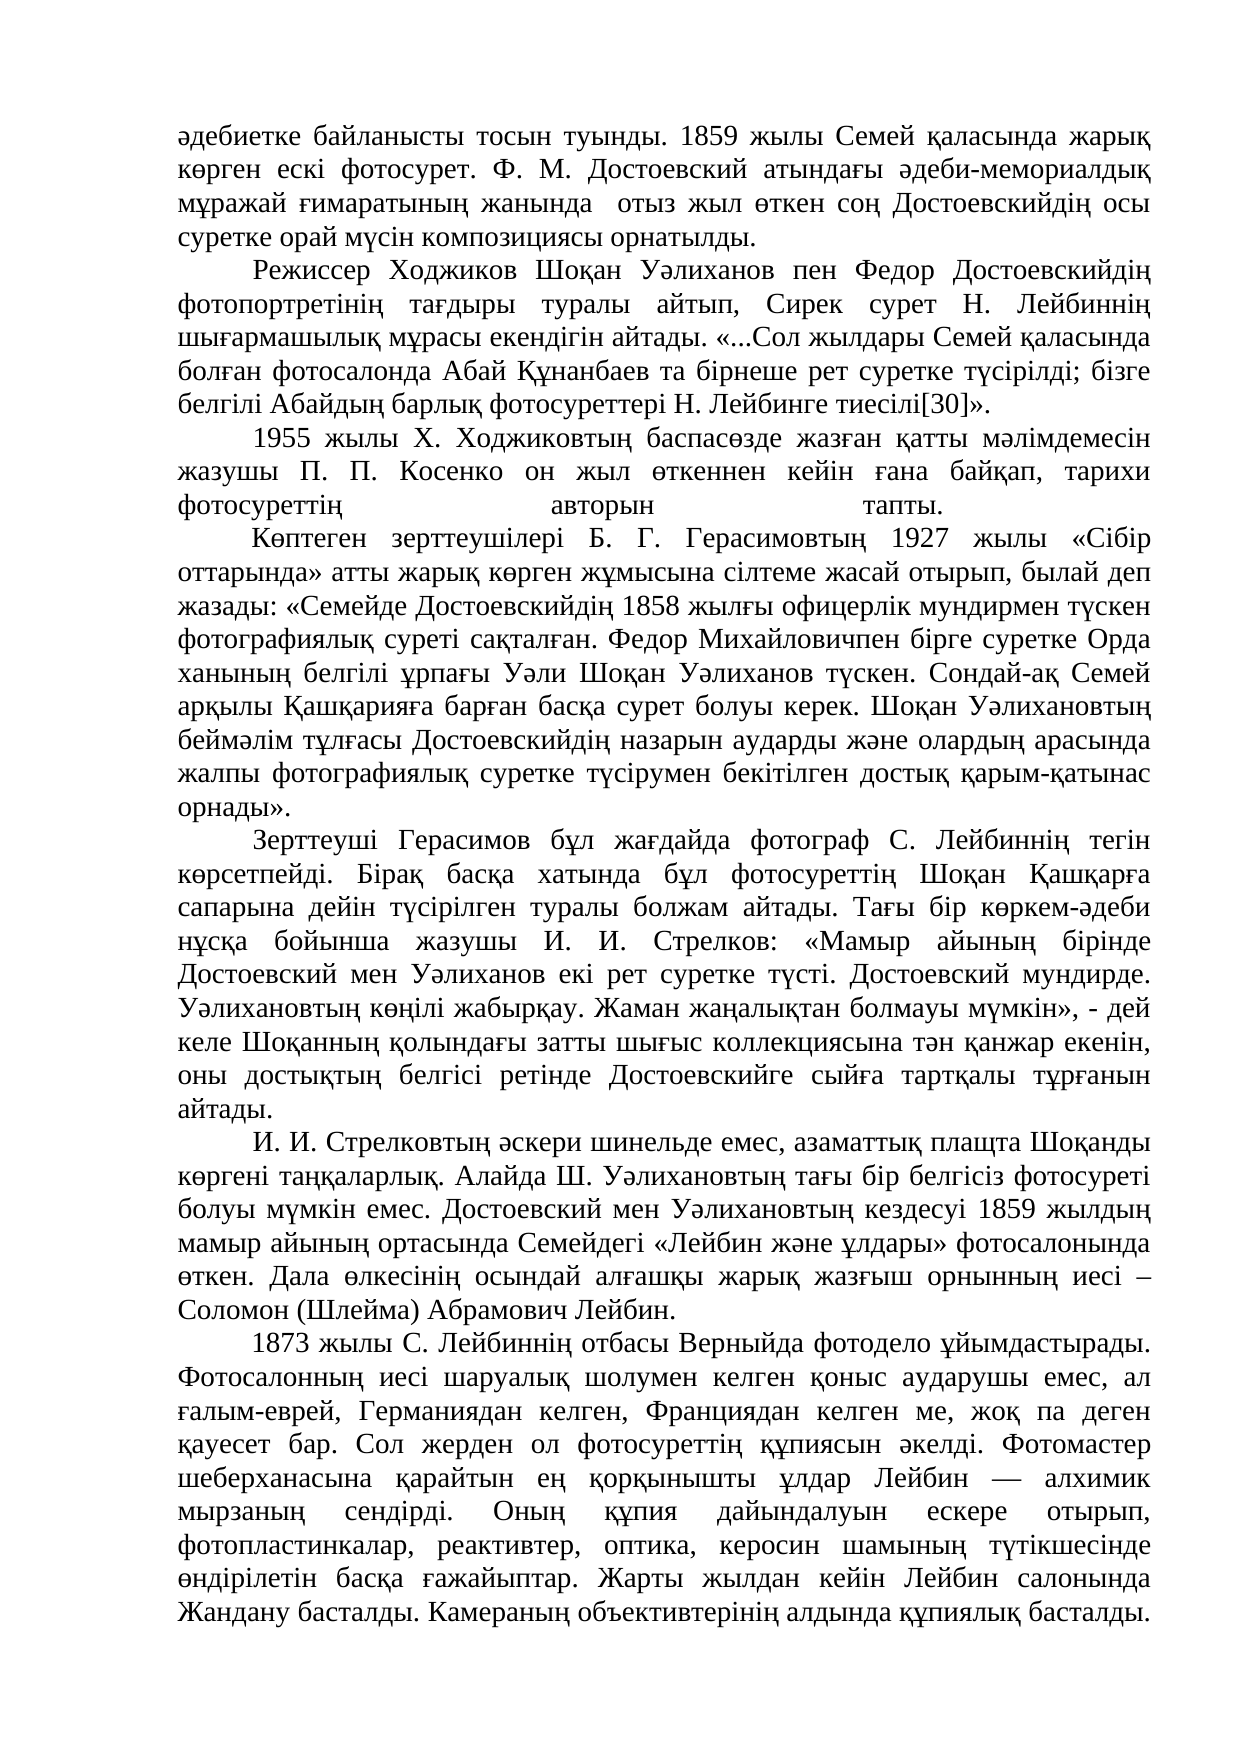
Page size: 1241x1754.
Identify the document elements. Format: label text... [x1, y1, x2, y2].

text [177, 118, 1152, 252]
text И. И. Стрелковтың әскери шинельде емес, азаматтық плащта Шоқанды көргені таңқаларлық. Алайда Ш. Уәлихановтың тағы бір белгісіз фотосуреті болуы мүмкін емес. Достоевский мен Уәлихановтың кездесуі 1859 жылдың мамыр айының ортасында Семейдегі «Лейбин және ұлдары» фотосалонында өткен. Дала өлкесінің осындай алғашқы жарық жазғыш орнынның иесі – Соломон (Шлейма) Абрамович Лейбин. [177, 1124, 1152, 1326]
text Зерттеуші Герасимов бұл жағдайда фотограф С. Лейбиннің тегін көрсетпейді. Бірақ басқа хатында бұл фотосуреттің Шоқан Қашқарға сапарына дейін түсірілген туралы болжам айтады. Тағы бір көркем-әдеби нұсқа бойынша жазушы И. И. Стрелков: «Мамыр айының бірінде Достоевский мен Уәлиханов екі рет суретке түсті. Достоевский мундирде. Уәлихановтың көңілі жабырқау. Жаман жаңалықтан болмауы мүмкін», - дей келе Шоқанның қолындағы затты шығыс коллекциясына тән қанжар екенін, оны достықтың белгісі ретінде Достоевскийге сыйға тартқалы тұрғанын айтады. [177, 822, 1152, 1124]
text Режиссер Ходжиков Шоқан Уәлиханов пен Федор Достоевскийдің фотопортретінің тағдыры туралы айтып, Сирек сурет Н. Лейбиннің шығармашылық мұрасы екендігін айтады. «...Сол жылдары Семей қаласында болған фотосалонда Абай Құнанбаев та бірнеше рет суретке түсірілді; бізге белгілі Абайдың барлық фотосуреттері Н. Лейбинге тиесілі[30]». [177, 252, 1152, 420]
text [177, 1326, 1152, 1627]
text 1955 жылы Х. Ходжиковтың баспасөзде жазған қатты мәлімдемесін жазушы П. П. Косенко он жыл өткеннен кейін ғана байқап, тарихи фотосуреттің авторын тапты. Көптеген зерттеушілері Б. Г. Герасимовтың 1927 жылы «Сібір оттарында» атты жарық көрген жұмысына сілтеме жасай отырып, былай деп жазады: «Семейде Достоевскийдің 1858 жылғы офицерлік мундирмен түскен фотографиялық суреті сақталған. Федор Михайловичпен бірге суретке Орда ханының белгілі ұрпағы Уәли Шоқан Уәлиханов түскен. Сондай-ақ Семей арқылы Қашқарияға барған басқа сурет болуы керек. Шоқан Уәлихановтың беймәлім тұлғасы Достоевскийдің назарын аударды және олардың арасында жалпы фотографиялық суретке түсірумен бекітілген достық қарым-қатынас орнады». [177, 420, 1152, 822]
